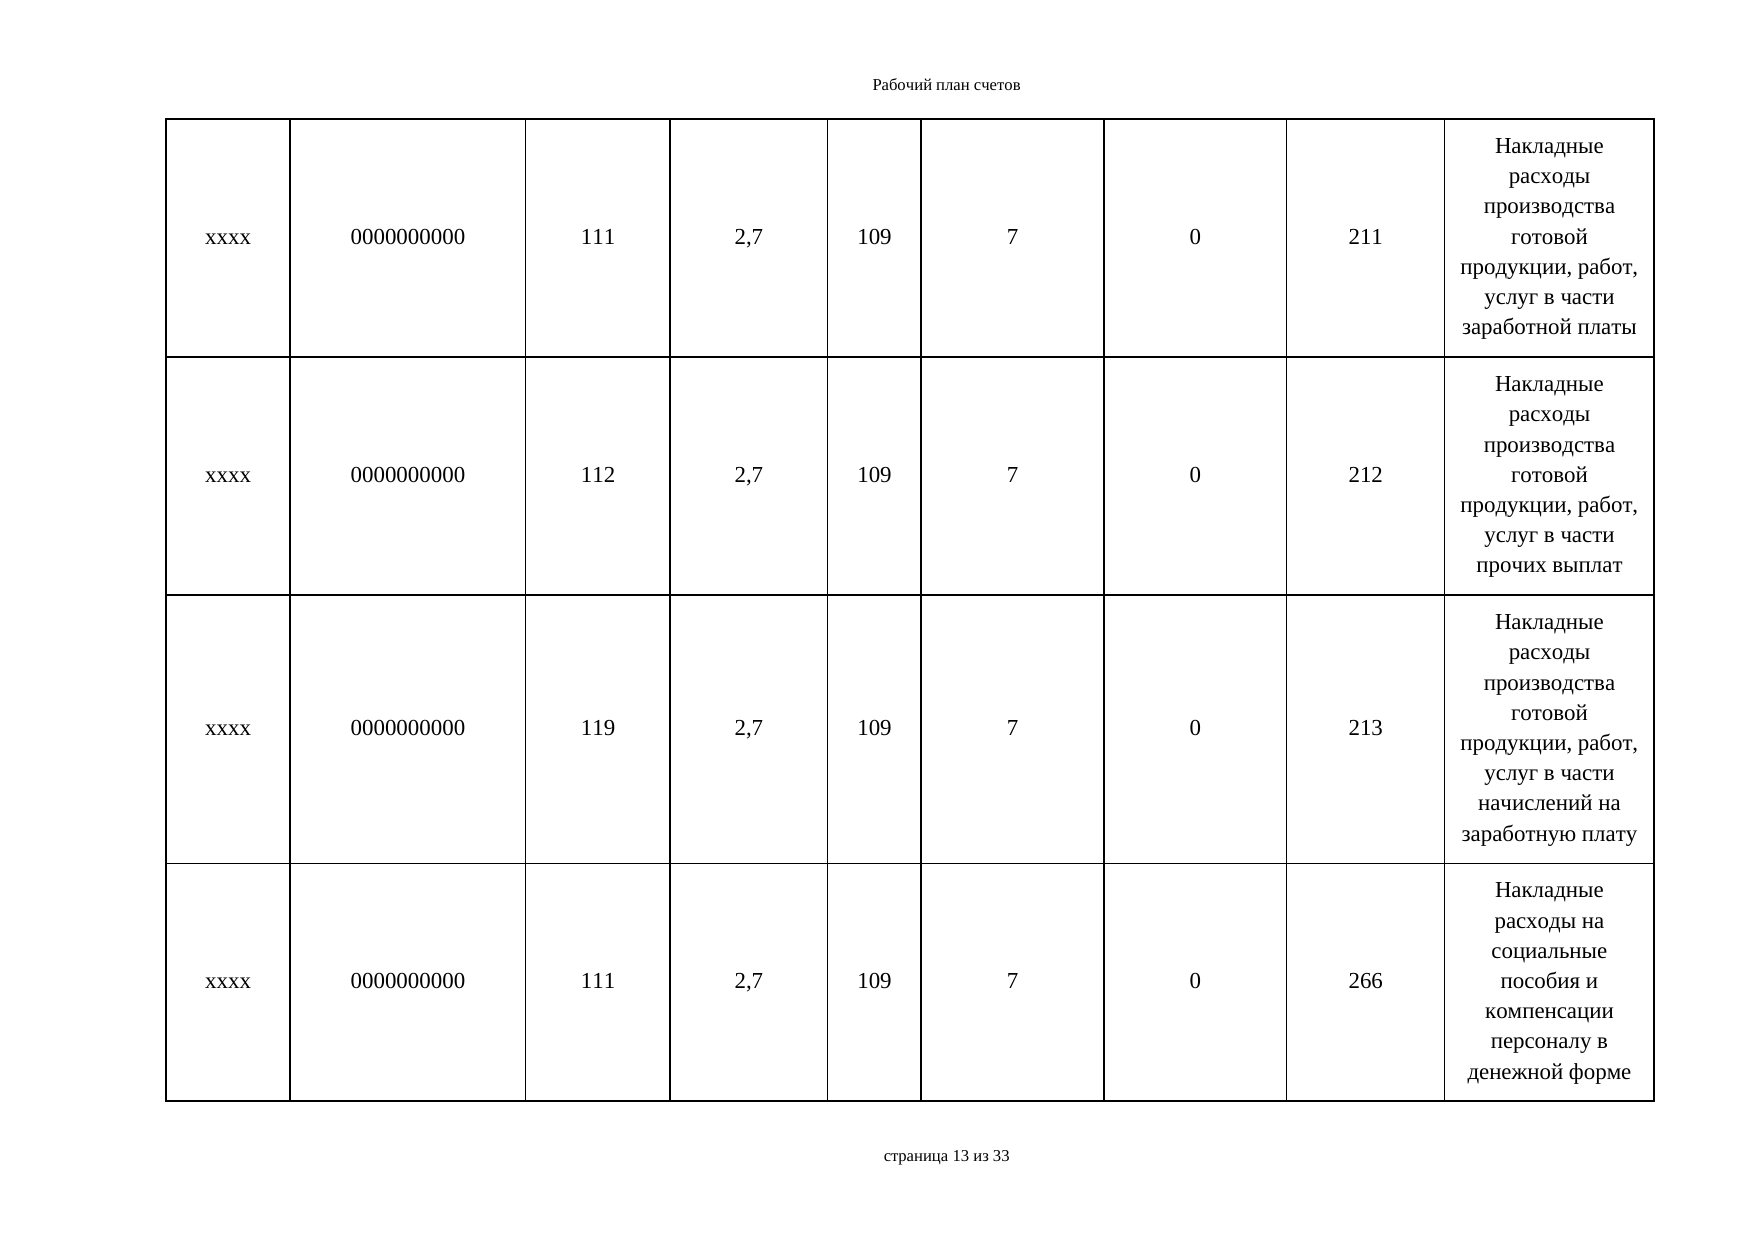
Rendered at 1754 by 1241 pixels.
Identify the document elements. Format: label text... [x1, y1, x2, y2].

table_cell 2,7 [671, 596, 827, 862]
table_cell 7 [922, 596, 1103, 862]
table_cell 109 [828, 596, 920, 862]
table_cell 112 [526, 358, 669, 594]
table_cell xxxx [167, 358, 289, 594]
table_cell 109 [828, 864, 920, 1100]
table_cell Накладные расходы производства готовой продукции, работ, услуг в части заработной платы [1445, 120, 1653, 356]
table_cell Накладные расходы производства готовой продукции, работ, услуг в части прочих выплат [1445, 358, 1653, 594]
table_cell 0000000000 [291, 596, 525, 862]
table_cell 0000000000 [291, 864, 525, 1100]
table_cell 109 [828, 358, 920, 594]
table_cell 0 [1105, 358, 1286, 594]
table_cell 212 [1287, 358, 1444, 594]
table_cell 0 [1105, 596, 1286, 862]
table_cell 7 [922, 120, 1103, 356]
table_cell 111 [526, 864, 669, 1100]
table_cell 0000000000 [291, 358, 525, 594]
table_cell 0000000000 [291, 120, 525, 356]
table_cell 7 [922, 358, 1103, 594]
table_cell 266 [1287, 864, 1444, 1100]
table_cell Накладные расходы на социальные пособия и компенсации персоналу в денежной форме [1445, 864, 1653, 1100]
table_cell 213 [1287, 596, 1444, 862]
table_cell 0 [1105, 864, 1286, 1100]
table_cell 111 [526, 120, 669, 356]
table_cell xxxx [167, 864, 289, 1100]
table_cell 109 [828, 120, 920, 356]
table_cell 211 [1287, 120, 1444, 356]
table_cell 0 [1105, 120, 1286, 356]
table_cell xxxx [167, 120, 289, 356]
table_cell 2,7 [671, 120, 827, 356]
table_cell 2,7 [671, 358, 827, 594]
table_cell Накладные расходы производства готовой продукции, работ, услуг в части начислений на заработную плату [1445, 596, 1653, 862]
table_cell xxxx [167, 596, 289, 862]
table_cell 7 [922, 864, 1103, 1100]
table_cell 119 [526, 596, 669, 862]
table_cell 2,7 [671, 864, 827, 1100]
